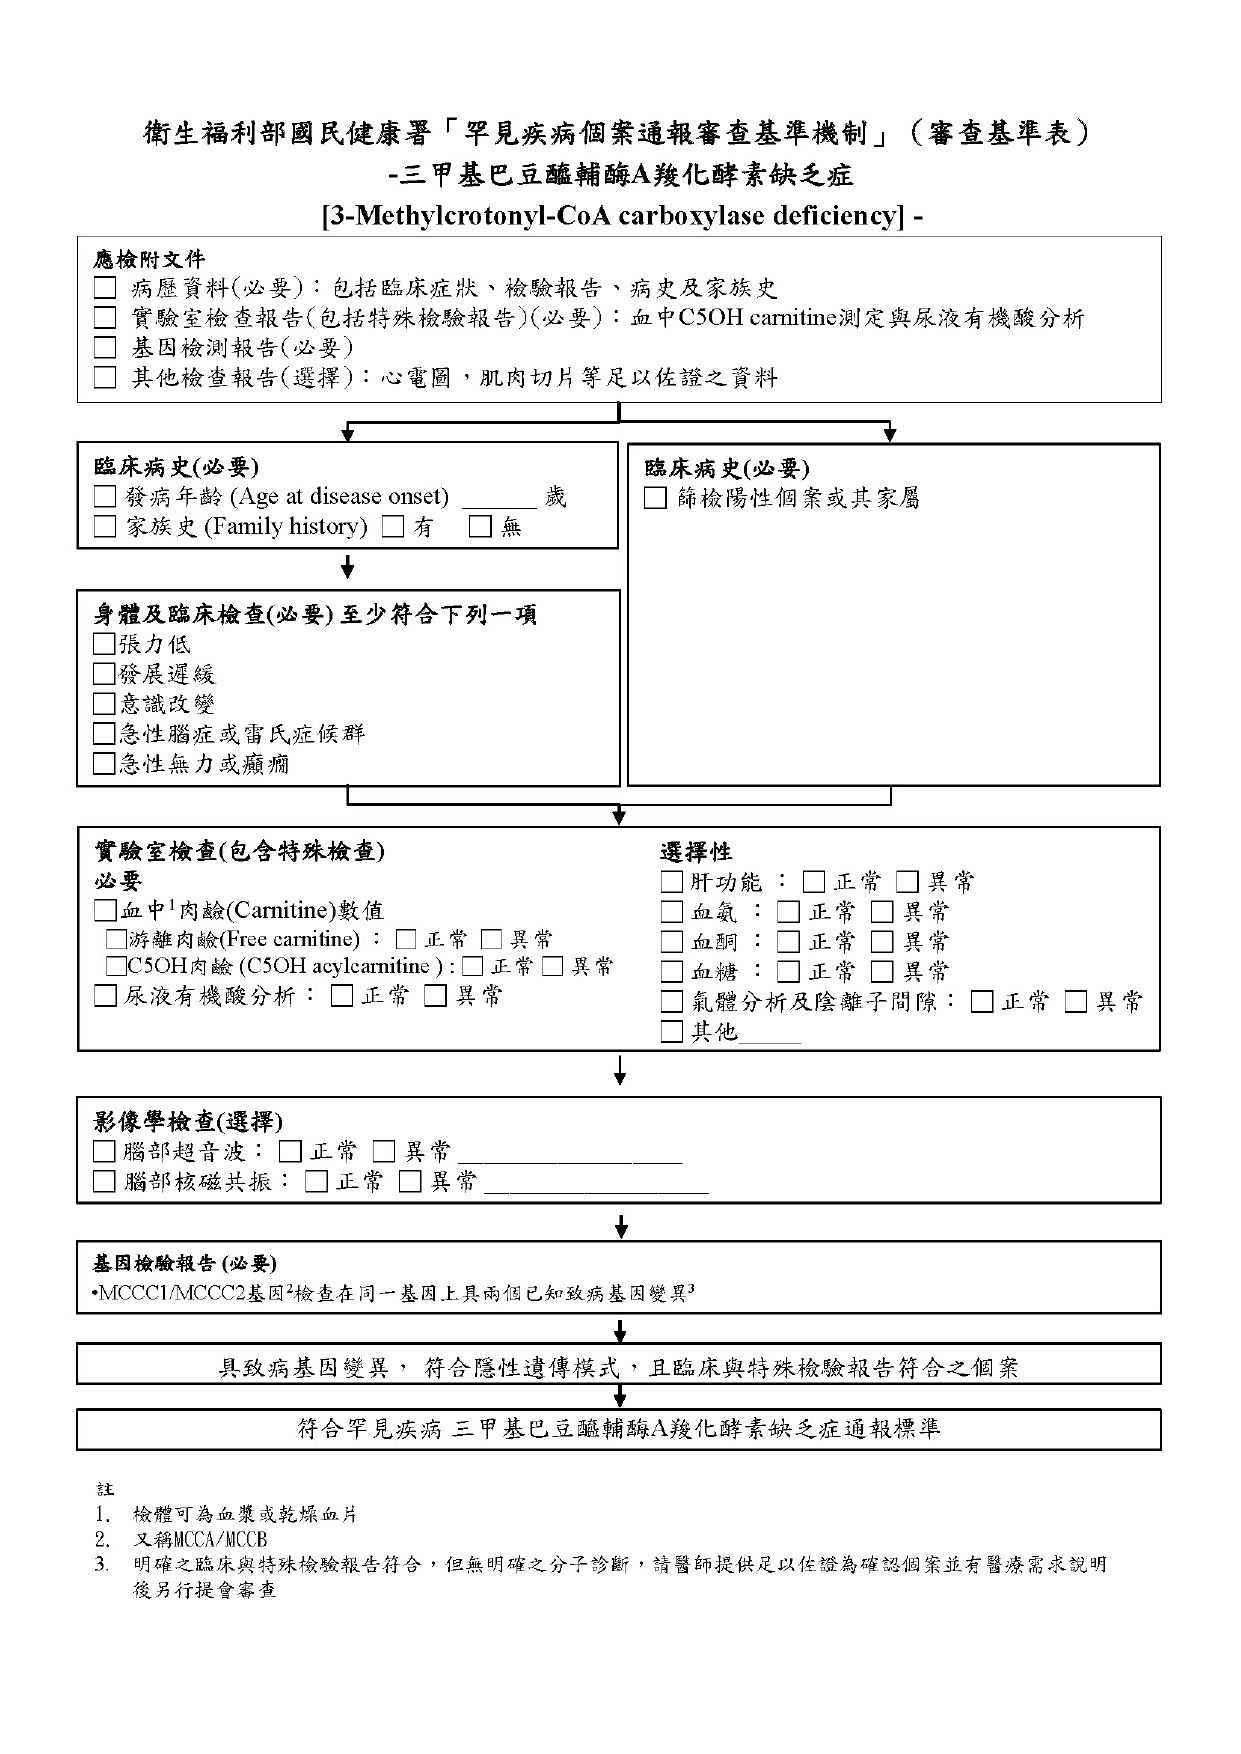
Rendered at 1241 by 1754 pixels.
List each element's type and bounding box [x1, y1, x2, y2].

picture [59, 98, 1181, 1623]
